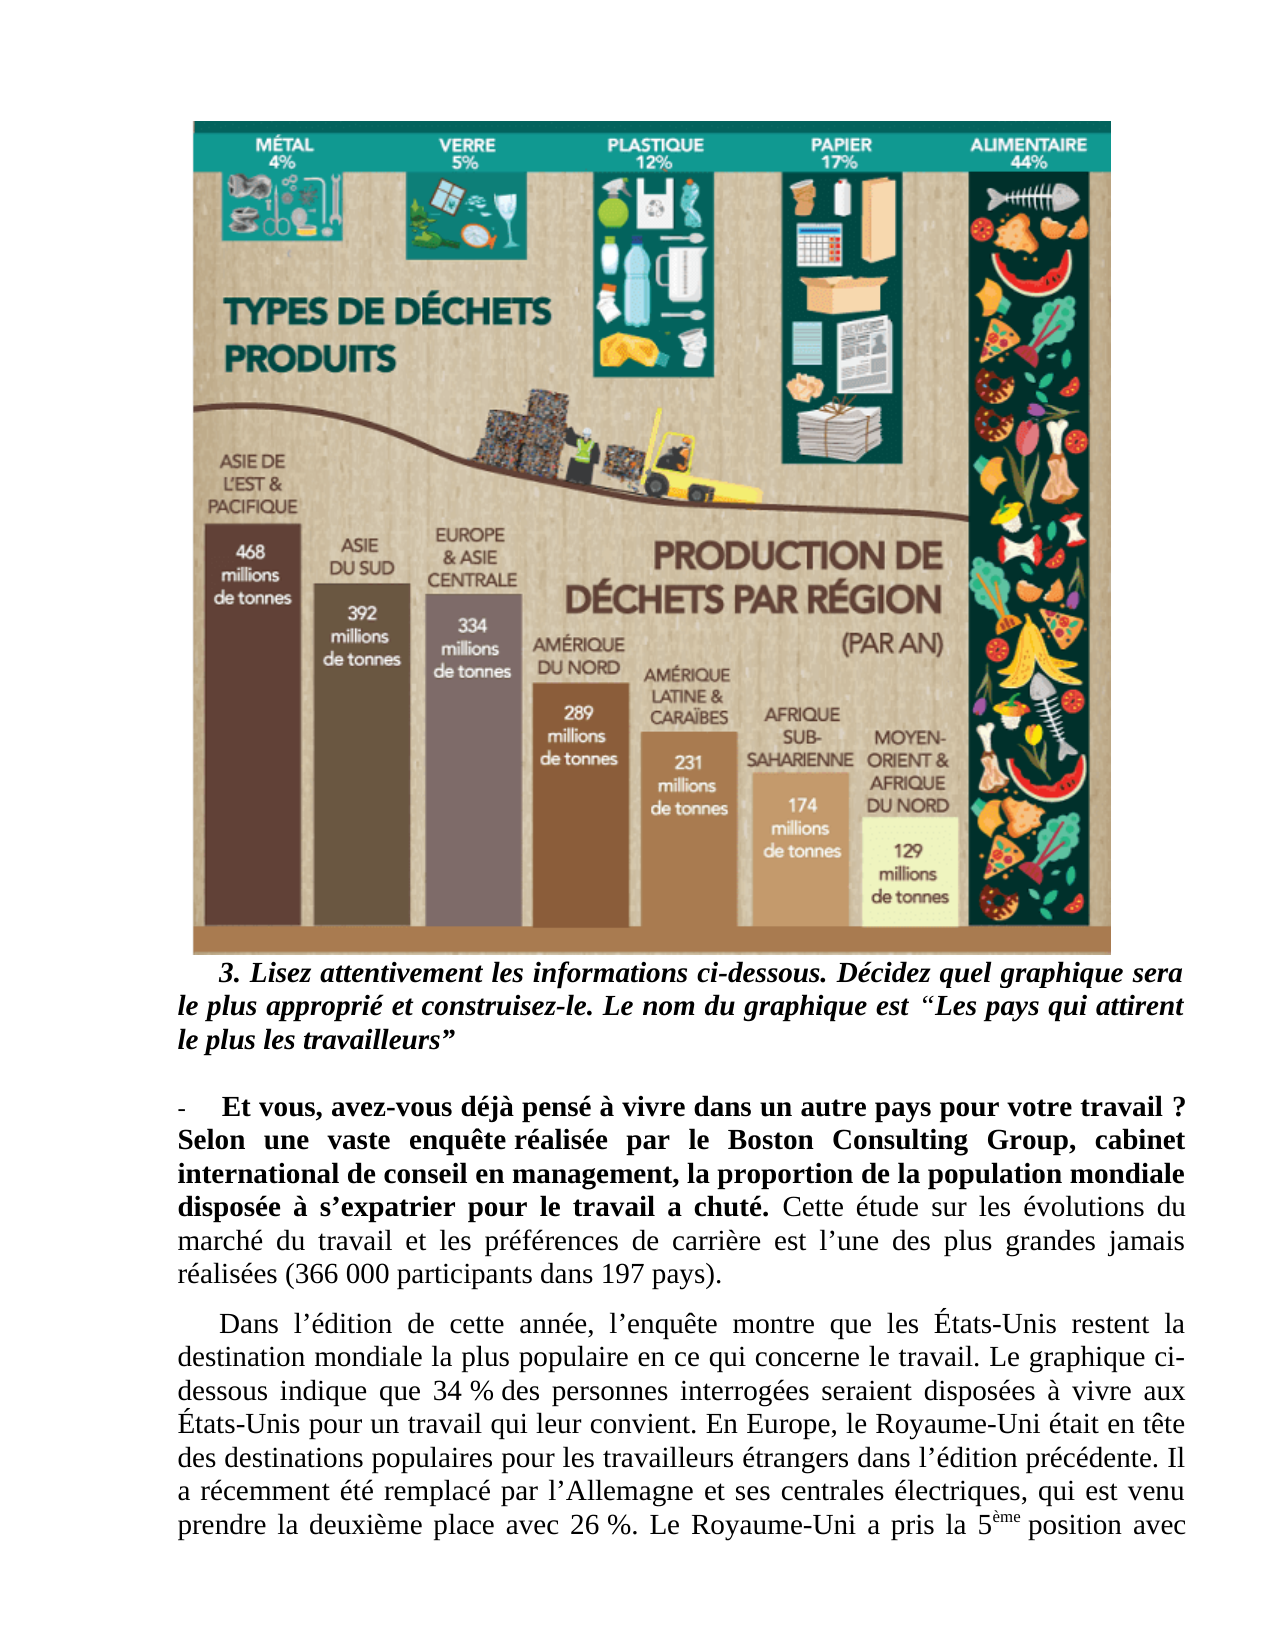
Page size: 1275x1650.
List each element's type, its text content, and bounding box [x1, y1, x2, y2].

list Et vous, avez-vous déjà pensé à vivre dans un autre pays pour votre travail ? Selon une vaste enquête réalisée par le Boston Consulting Group, cabinet international de conseil en management, la proportion de la population mondiale disposée à s’expatrier pour le travail a chuté. Cette étude sur les évolutions du marché du travail et les préférences de carrière est l’une des plus grandes jamais réalisées (366 000 participants dans 197 pays). [177, 1089, 1186, 1290]
picture [192, 121, 1111, 955]
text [177, 1306, 1186, 1541]
